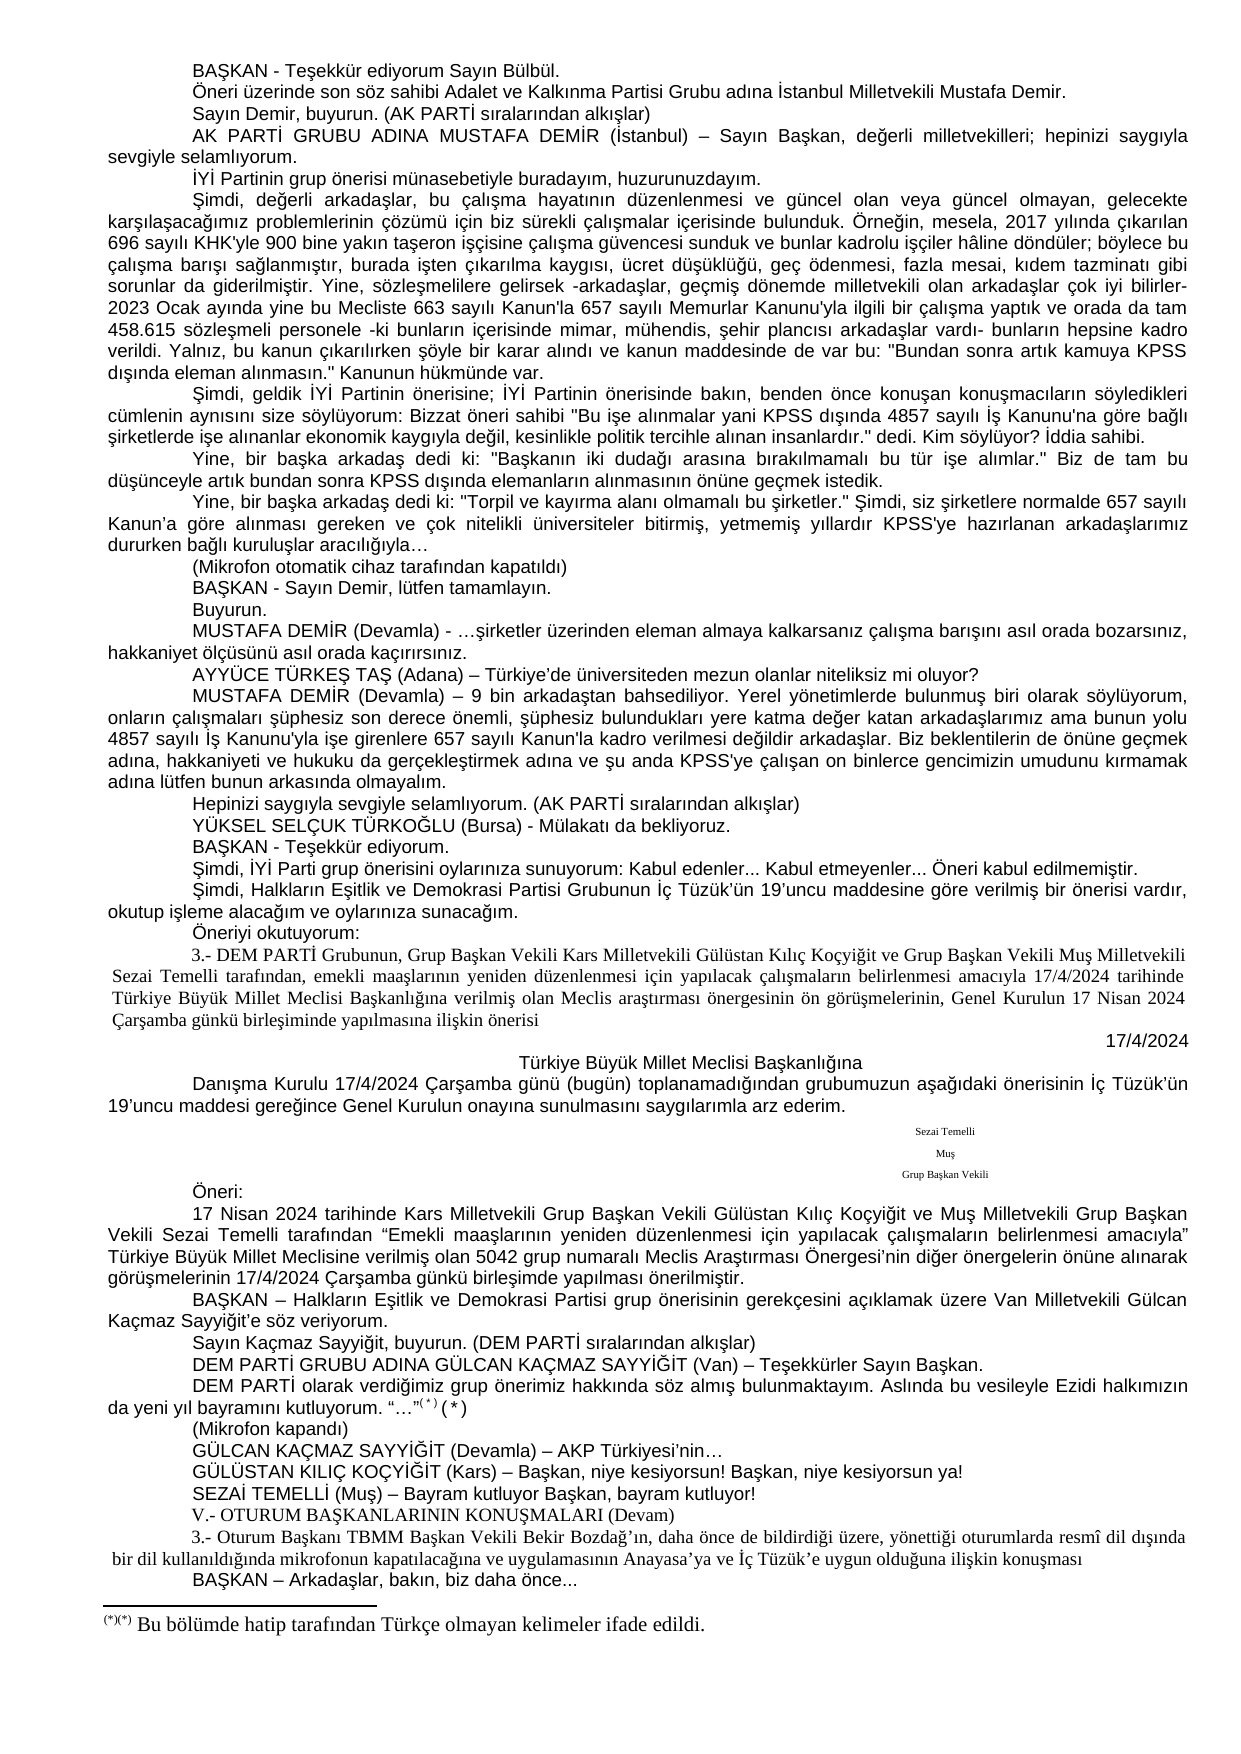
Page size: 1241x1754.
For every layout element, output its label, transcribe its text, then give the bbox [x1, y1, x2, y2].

text DEM PARTİ olarak verdiğimiz grup önerimiz hakkında söz almış bulunmaktayım. Aslında bu vesileyle Ezidi halkımızın da yeni yıl bayramını kutluyorum. “…”(*) [108, 1375, 1189, 1418]
text Şimdi, İYİ Parti grup önerisini oylarınıza sunuyorum: Kabul edenler... Kabul etmeyenler... Öneri kabul edilmemiştir. [108, 857, 1189, 879]
text GÜLCAN KAÇMAZ SAYYİĞİT (Devamla) – AKP Türkiyesi’nin… [108, 1440, 1189, 1461]
text Şimdi, Halkların Eşitlik ve Demokrasi Partisi Grubunun İç Tüzük’ün 19’uncu maddesine göre verilmiş bir önerisi vardır, okutup işleme alacağım ve oylarınıza sunacağım. [108, 879, 1189, 922]
text 17/4/2024 [108, 1030, 1189, 1052]
text 3.- DEM PARTİ Grubunun, Grup Başkan Vekili Kars Milletvekili Gülüstan Kılıç Koçyiğit ve Grup Başkan Vekili Muş Milletvekili Sezai Temelli tarafından, emekli maaşlarının yeniden düzenlenmesi için yapılacak çalışmaların belirlenmesi amacıyla 17/4/2024 tarihinde Türkiye Büyük Millet Meclisi Başkanlığına verilmiş olan Meclis araştırması önergesinin ön görüşmelerinin, Genel Kurulun 17 Nisan 2024 Çarşamba günkü birleşiminde yapılmasına ilişkin önerisi [112, 944, 1187, 1030]
text Şimdi, geldik İYİ Partinin önerisine; İYİ Partinin önerisinde bakın, benden önce konuşan konuşmacıların söyledikleri cümlenin aynısını size söylüyorum: Bizzat öneri sahibi "Bu işe alınmalar yani KPSS dışında 4857 sayılı İş Kanunu'na göre bağlı şirketlerde işe alınanlar ekonomik kaygıyla değil, kesinlikle politik tercihle alınan insanlardır." dedi. Kim söylüyor? İddia sahibi. [108, 383, 1189, 448]
text AYYÜCE TÜRKEŞ TAŞ (Adana) – Türkiye’de üniversiteden mezun olanlar niteliksiz mi oluyor? [108, 663, 1189, 685]
text Öneri: [108, 1181, 1189, 1202]
text 3.- Oturum Başkanı TBMM Başkan Vekili Bekir Bozdağ’ın, daha önce de bildirdiği üzere, yönettiği oturumlarda resmî dil dışında bir dil kullanıldığında mikrofonun kapatılacağına ve uygulamasının Anayasa’ya ve İç Tüzük’e uygun olduğuna ilişkin konuşması [112, 1526, 1187, 1569]
text BAŞKAN - Teşekkür ediyorum. [108, 836, 1189, 857]
text MUSTAFA DEMİR (Devamla) - …şirketler üzerinden eleman almaya kalkarsanız çalışma barışını asıl orada bozarsınız, hakkaniyet ölçüsünü asıl orada kaçırırsınız. [108, 620, 1189, 663]
text (Mikrofon kapandı) [108, 1418, 1189, 1440]
text AK PARTİ GRUBU ADINA MUSTAFA DEMİR (İstanbul) – Sayın Başkan, değerli milletvekilleri; hepinizi saygıyla sevgiyle selamlıyorum. [108, 124, 1189, 167]
text SEZAİ TEMELLİ (Muş) – Bayram kutluyor Başkan, bayram kutluyor! [108, 1483, 1189, 1504]
text Öneri üzerinde son söz sahibi Adalet ve Kalkınma Partisi Grubu adına İstanbul Milletvekili Mustafa Demir. [108, 81, 1189, 103]
text BAŞKAN - Sayın Demir, lütfen tamamlayın. [108, 577, 1189, 599]
text Sayın Demir, buyurun. (AK PARTİ sıralarından alkışlar) [108, 103, 1189, 124]
text Sayın Kaçmaz Sayyiğit, buyurun. (DEM PARTİ sıralarından alkışlar) [108, 1332, 1189, 1353]
text Öneriyi okutuyorum: [108, 922, 1189, 944]
text GÜLÜSTAN KILIÇ KOÇYİĞİT (Kars) – Başkan, niye kesiyorsun! Başkan, niye kesiyorsun ya! [108, 1461, 1189, 1483]
text Buyurun. [108, 599, 1189, 620]
text BAŞKAN – Halkların Eşitlik ve Demokrasi Partisi grup önerisinin gerekçesini açıklamak üzere Van Milletvekili Gülcan Kaçmaz Sayyiğit’e söz veriyorum. [108, 1289, 1189, 1332]
text Türkiye Büyük Millet Meclisi Başkanlığına [108, 1052, 1189, 1073]
text YÜKSEL SELÇUK TÜRKOĞLU (Bursa) - Mülakatı da bekliyoruz. [108, 814, 1189, 836]
text Danışma Kurulu 17/4/2024 Çarşamba günü (bugün) toplanamadığından grubumuzun aşağıdaki önerisinin İç Tüzük’ün 19’uncu maddesi gereğince Genel Kurulun onayına sunulmasını saygılarımla arz ederim. [108, 1073, 1189, 1116]
text Hepinizi saygıyla sevgiyle selamlıyorum. (AK PARTİ sıralarından alkışlar) [108, 793, 1189, 814]
text 17 Nisan 2024 tarihinde Kars Milletvekili Grup Başkan Vekili Gülüstan Kılıç Koçyiğit ve Muş Milletvekili Grup Başkan Vekili Sezai Temelli tarafından “Emekli maaşlarının yeniden düzenlenmesi için yapılacak çalışmaların belirlenmesi amacıyla” Türkiye Büyük Millet Meclisine verilmiş olan 5042 grup numaralı Meclis Araştırması Önergesi’nin diğer önergelerin önüne alınarak görüşmelerinin 17/4/2024 Çarşamba günkü birleşimde yapılması önerilmiştir. [108, 1202, 1189, 1289]
text MUSTAFA DEMİR (Devamla) – 9 bin arkadaştan bahsediliyor. Yerel yönetimlerde bulunmuş biri olarak söylüyorum, onların çalışmaları şüphesiz son derece önemli, şüphesiz bulundukları yere katma değer katan arkadaşlarımız ama bunun yolu 4857 sayılı İş Kanunu'yla işe girenlere 657 sayılı Kanun'la kadro verilmesi değildir arkadaşlar. Biz beklentilerin de önüne geçmek adına, hakkaniyeti ve hukuku da gerçekleştirmek adına ve şu anda KPSS'ye çalışan on binlerce gencimizin umudunu kırmamak adına lütfen bunun arkasında olmayalım. [108, 685, 1189, 793]
text Sezai Temelli [108, 1116, 1189, 1138]
text Yine, bir başka arkadaş dedi ki: "Başkanın iki dudağı arasına bırakılmamalı bu tür işe alımlar." Biz de tam bu düşünceyle artık bundan sonra KPSS dışında elemanların alınmasının önüne geçmek istedik. [108, 448, 1189, 491]
text İYİ Partinin grup önerisi münasebetiyle buradayım, huzurunuzdayım. [108, 167, 1189, 189]
text DEM PARTİ GRUBU ADINA GÜLCAN KAÇMAZ SAYYİĞİT (Van) – Teşekkürler Sayın Başkan. [108, 1353, 1189, 1375]
text Grup Başkan Vekili [108, 1159, 1189, 1181]
text BAŞKAN – Arkadaşlar, bakın, biz daha önce... [108, 1569, 1189, 1591]
text Şimdi, değerli arkadaşlar, bu çalışma hayatının düzenlenmesi ve güncel olan veya güncel olmayan, gelecekte karşılaşacağımız problemlerinin çözümü için biz sürekli çalışmalar içerisinde bulunduk. Örneğin, mesela, 2017 yılında çıkarılan 696 sayılı KHK'yle 900 bine yakın taşeron işçisine çalışma güvencesi sunduk ve bunlar kadrolu işçiler hâline döndüler; böylece bu çalışma barışı sağlanmıştır, burada işten çıkarılma kaygısı, ücret düşüklüğü, geç ödenmesi, fazla mesai, kıdem tazminatı gibi sorunlar da giderilmiştir. Yine, sözleşmelilere gelirsek -arkadaşlar, geçmiş dönemde milletvekili olan arkadaşlar çok iyi bilirler- 2023 Ocak ayında yine bu Mecliste 663 sayılı Kanun'la 657 sayılı Memurlar Kanunu'yla ilgili bir çalışma yaptık ve orada da tam 458.615 sözleşmeli personele -ki bunların içerisinde mimar, mühendis, şehir plancısı arkadaşlar vardı- bunların hepsine kadro verildi. Yalnız, bu kanun çıkarılırken şöyle bir karar alındı ve kanun maddesinde de var bu: "Bundan sonra artık kamuya KPSS dışında eleman alınmasın." Kanunun hükmünde var. [108, 189, 1189, 383]
text V.- OTURUM BAŞKANLARININ KONUŞMALARI (Devam) [112, 1504, 1187, 1526]
text Yine, bir başka arkadaş dedi ki: "Torpil ve kayırma alanı olmamalı bu şirketler." Şimdi, siz şirketlere normalde 657 sayılı Kanun’a göre alınması gereken ve çok nitelikli üniversiteler bitirmiş, yetmemiş yıllardır KPSS'ye hazırlanan arkadaşlarımız dururken bağlı kuruluşlar aracılığıyla… [108, 491, 1189, 556]
text (Mikrofon otomatik cihaz tarafından kapatıldı) [108, 556, 1189, 577]
text BAŞKAN - Teşekkür ediyorum Sayın Bülbül. [108, 60, 1189, 81]
text Muş [108, 1138, 1189, 1159]
